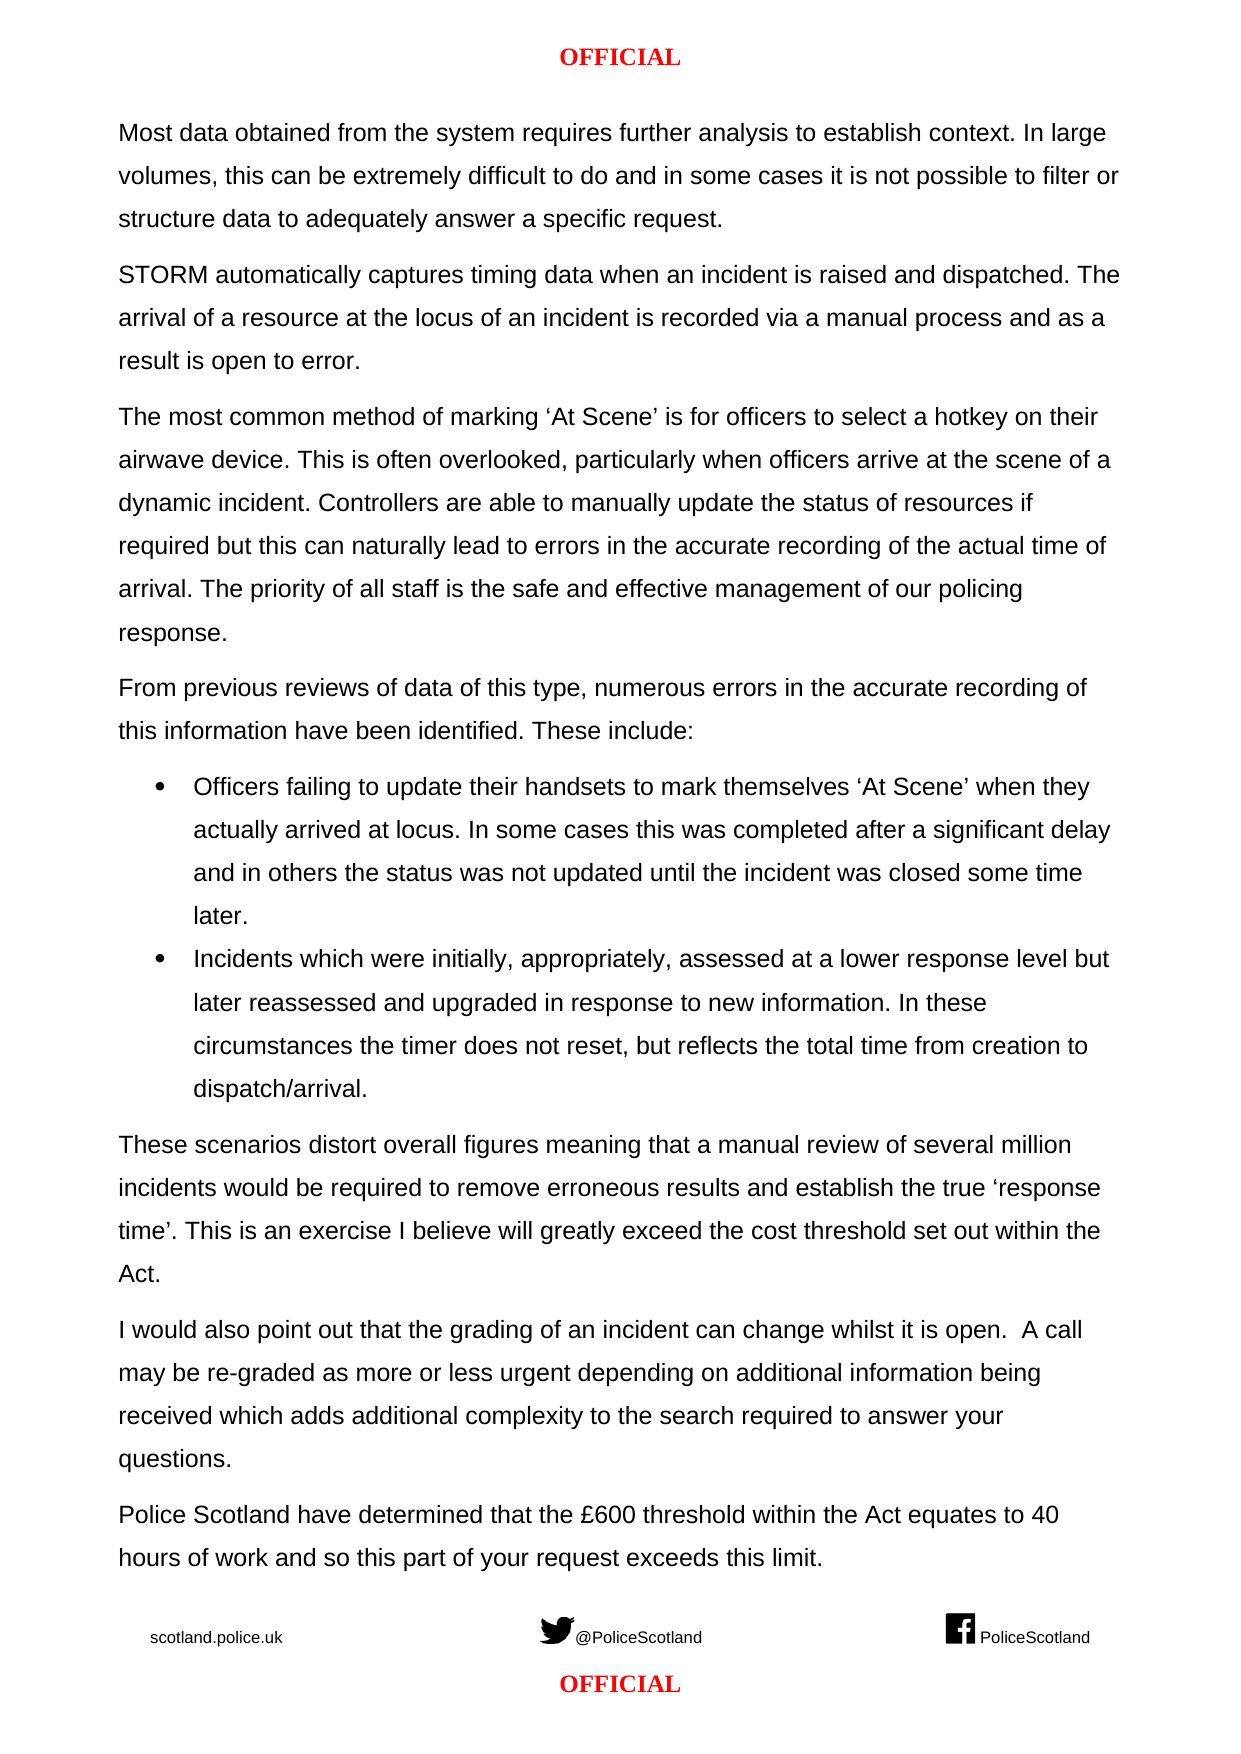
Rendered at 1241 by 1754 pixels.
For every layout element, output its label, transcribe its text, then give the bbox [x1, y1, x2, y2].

picture [945, 1613, 976, 1644]
text STORM automatically captures timing data when an incident is raised and dispatched. The arrival of a resource at the locus of an incident is recorded via a manual process and as a result is open to error. [118, 260, 1122, 375]
text Police Scotland have determined that the £600 threshold within the Act equates to 40 hours of work and so this part of your request exceeds this limit. [118, 1499, 1122, 1571]
picture [538, 1617, 575, 1644]
list Officers failing to update their handsets to mark themselves ‘At Scene’ when they actually arrived at locus. In some cases this was completed after a significant delay and in others the status was not updated until the incident was closed some time later. [156, 772, 1122, 930]
text From previous reviews of data of this type, numerous errors in the accurate recording of this information have been identified. These include: [118, 673, 1122, 745]
text These scenarios distort overall figures meaning that a manual review of several million incidents would be required to remove erroneous results and establish the true ‘response time’. This is an exercise I believe will greatly exceed the cost threshold set out within the Act. [118, 1129, 1122, 1288]
text Most data obtained from the system requires further analysis to establish context. In large volumes, this can be extremely difficult to do and in some cases it is not possible to filter or structure data to adequately answer a specific request. [118, 118, 1122, 233]
text The most common method of marking ‘At Scene’ is for officers to select a hotkey on their airwave device. This is often overlooked, particularly when officers arrive at the scene of a dynamic incident. Controllers are able to manually update the status of resources if required but this can naturally lead to errors in the accurate recording of the actual time of arrival. The priority of all staff is the safe and effective management of our policing response. [118, 402, 1122, 646]
text I would also point out that the grading of an incident can change whilst it is open. A call may be re-graded as more or less urgent depending on additional information being received which adds additional complexity to the search required to answer your questions. [118, 1314, 1122, 1473]
list Incidents which were initially, appropriately, assessed at a lower response level but later reassessed and upgraded in response to new information. In these circumstances the timer does not reset, but reflects the total time from creation to dispatch/arrival. [156, 944, 1122, 1103]
